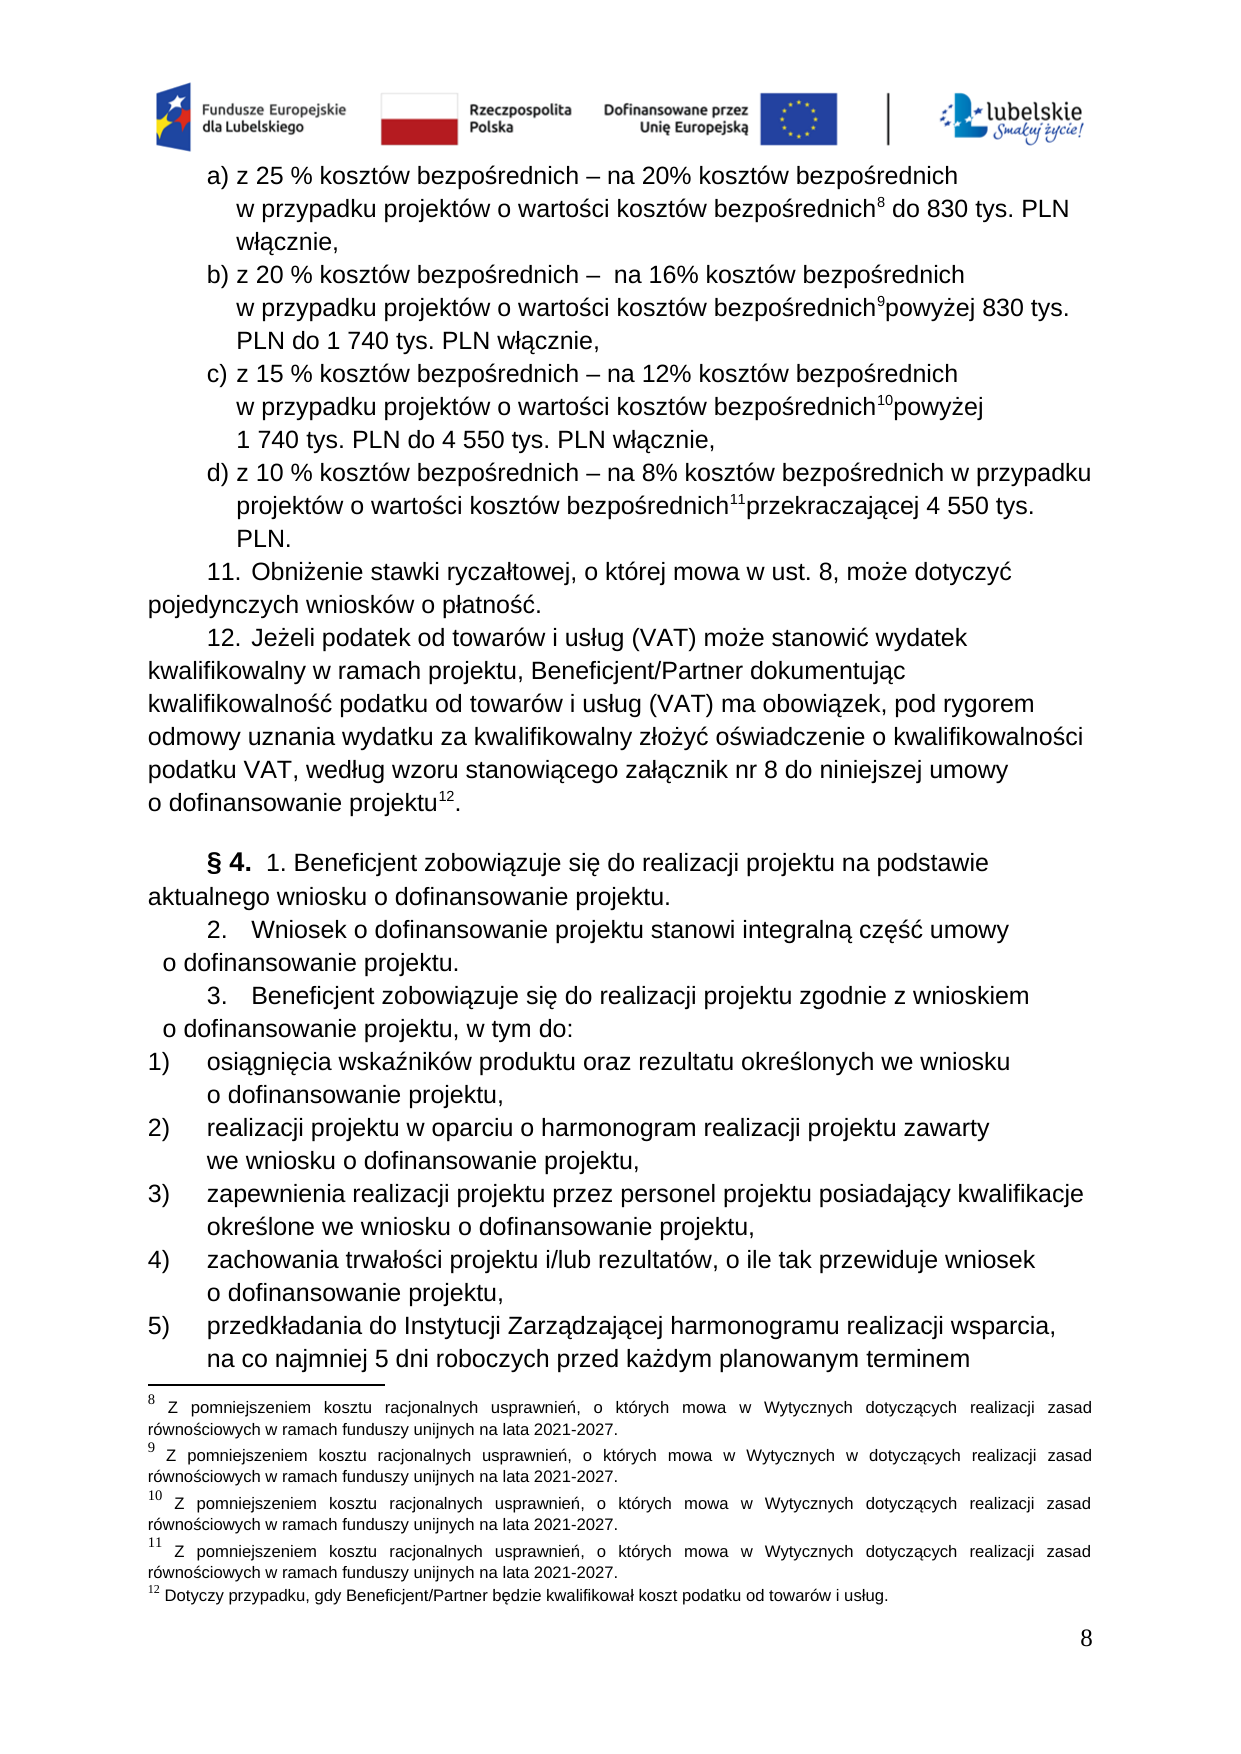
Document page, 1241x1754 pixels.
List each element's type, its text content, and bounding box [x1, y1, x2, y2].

list realizacji projektu w oparciu o harmonogram realizacji projektu zawarty we wniosku o dofinansowanie projektu, [148, 1113, 1093, 1175]
list z 15 % kosztów bezpośrednich – na 12% kosztów bezpośrednich w przypadku projektów o wartości kosztów bezpośrednichpowyżej 1 740 tys. PLN do 4 550 tys. PLN włącznie, [207, 359, 1093, 454]
list z 10 % kosztów bezpośrednich – na 8% kosztów bezpośrednich w przypadku projektów o wartości kosztów bezpośrednichprzekraczającej 4 550 tys. PLN. [207, 458, 1093, 553]
subtitle § 4. 1. Beneficjent zobowiązuje się do realizacji projektu na podstawie aktualnego wniosku o dofinansowanie projektu. [148, 846, 1093, 911]
list zapewnienia realizacji projektu przez personel projektu posiadający kwalifikacje określone we wniosku o dofinansowanie projektu, [148, 1179, 1093, 1241]
list Beneficjent zobowiązuje się do realizacji projektu zgodnie z wnioskiem o dofinansowanie projektu, w tym do: [162, 981, 1093, 1043]
list Jeżeli podatek od towarów i usług (VAT) może stanowić wydatek kwalifikowalny w ramach projektu, Beneficjent/Partner dokumentując kwalifikowalność podatku od towarów i usług (VAT) ma obowiązek, pod rygorem odmowy uznania wydatku za kwalifikowalny złożyć oświadczenie o kwalifikowalności podatku VAT, według wzoru stanowiącego załącznik nr 8 do niniejszej umowy o dofinansowanie projektu. [148, 623, 1093, 817]
list osiągnięcia wskaźników produktu oraz rezultatu określonych we wniosku o dofinansowanie projektu, [148, 1047, 1093, 1109]
list Wniosek o dofinansowanie projektu stanowi integralną część umowy o dofinansowanie projektu. [162, 915, 1093, 977]
list Obniżenie stawki ryczałtowej, o której mowa w ust. 8, może dotyczyć pojedynczych wniosków o płatność. [148, 557, 1093, 619]
picture [147, 73, 1093, 161]
list zachowania trwałości projektu i/lub rezultatów, o ile tak przewiduje wniosek o dofinansowanie projektu, [148, 1245, 1093, 1307]
list z 25 % kosztów bezpośrednich – na 20% kosztów bezpośrednich w przypadku projektów o wartości kosztów bezpośrednich do 830 tys. PLN włącznie, [207, 161, 1093, 256]
list z 20 % kosztów bezpośrednich – na 16% kosztów bezpośrednich w przypadku projektów o wartości kosztów bezpośrednichpowyżej 830 tys. PLN do 1 740 tys. PLN włącznie, [207, 260, 1093, 355]
